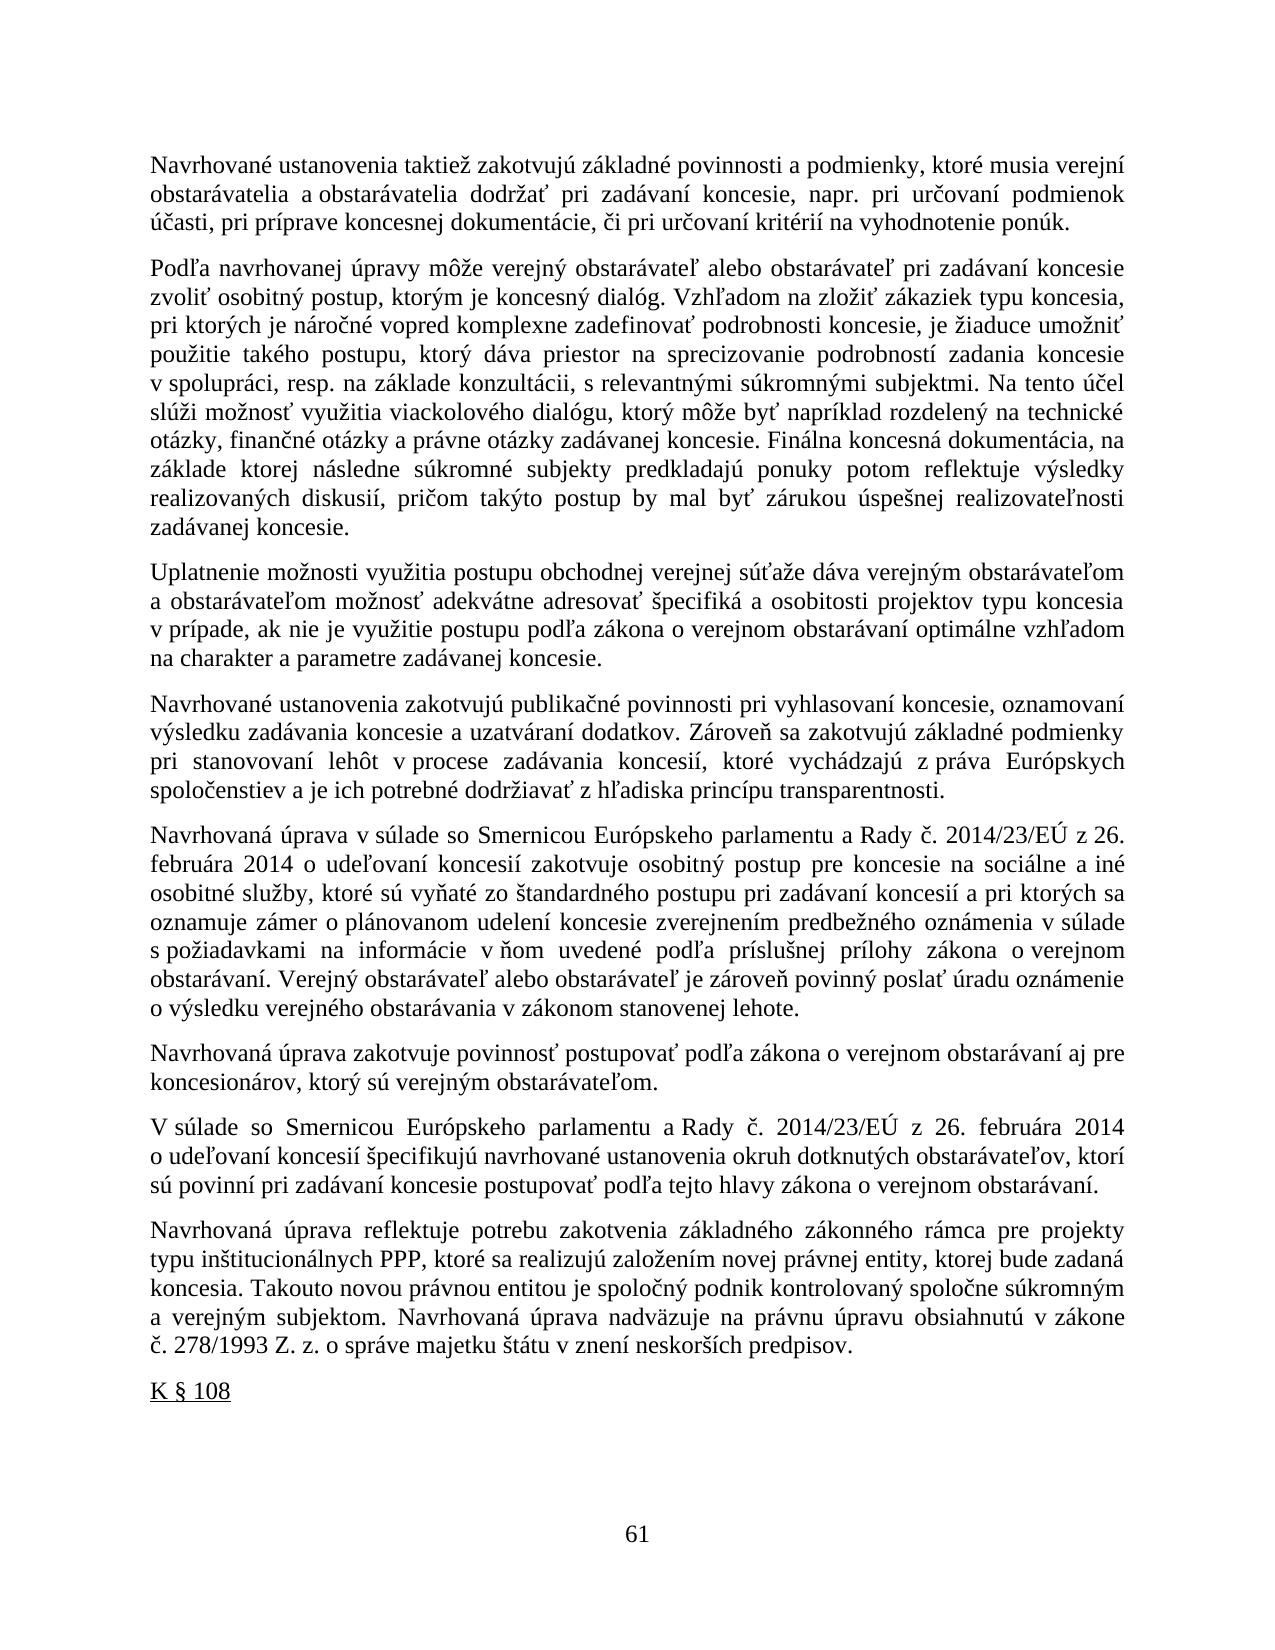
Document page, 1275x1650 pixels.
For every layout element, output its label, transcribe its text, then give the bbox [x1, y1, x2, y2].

text K § 108 [150, 1376, 1125, 1404]
text Navrhovaná úprava reflektuje potrebu zakotvenia základného zákonného rámca pre projekty typu inštitucionálnych PPP, ktoré sa realizujú založením novej právnej entity, ktorej bude zadaná koncesia. Takouto novou právnou entitou je spoločný podnik kontrolovaný spoločne súkromným a verejným subjektom. Navrhovaná úprava nadväzuje na právnu úpravu obsiahnutú v zákone č. 278/1993 Z. z. o správe majetku štátu v znení neskorších predpisov. [150, 1215, 1125, 1359]
text Navrhovaná úprava zakotvuje povinnosť postupovať podľa zákona o verejnom obstarávaní aj pre koncesionárov, ktorý sú verejným obstarávateľom. [150, 1038, 1125, 1096]
text Podľa navrhovanej úpravy môže verejný obstarávateľ alebo obstarávateľ pri zadávaní koncesie zvoliť osobitný postup, ktorým je koncesný dialóg. Vzhľadom na zložiť zákaziek typu koncesia, pri ktorých je náročné vopred komplexne zadefinovať podrobnosti koncesie, je žiaduce umožniť použitie takého postupu, ktorý dáva priestor na sprecizovanie podrobností zadania koncesie v spolupráci, resp. na základe konzultácii, s relevantnými súkromnými subjektmi. Na tento účel slúži možnosť využitia viackolového dialógu, ktorý môže byť napríklad rozdelený na technické otázky, finančné otázky a právne otázky zadávanej koncesie. Finálna koncesná dokumentácia, na základe ktorej následne súkromné subjekty predkladajú ponuky potom reflektuje výsledky realizovaných diskusií, pričom takýto postup by mal byť zárukou úspešnej realizovateľnosti zadávanej koncesie. [150, 253, 1125, 540]
text V súlade so Smernicou Európskeho parlamentu a Rady č. 2014/23/EÚ z 26. februára 2014 o udeľovaní koncesií špecifikujú navrhované ustanovenia okruh dotknutých obstarávateľov, ktorí sú povinní pri zadávaní koncesie postupovať podľa tejto hlavy zákona o verejnom obstarávaní. [150, 1112, 1125, 1199]
text Uplatnenie možnosti využitia postupu obchodnej verejnej súťaže dáva verejným obstarávateľom a obstarávateľom možnosť adekvátne adresovať špecifiká a osobitosti projektov typu koncesia v prípade, ak nie je využitie postupu podľa zákona o verejnom obstarávaní optimálne vzhľadom na charakter a parametre zadávanej koncesie. [150, 557, 1125, 672]
text Navrhovaná úprava v súlade so Smernicou Európskeho parlamentu a Rady č. 2014/23/EÚ z 26. februára 2014 o udeľovaní koncesií zakotvuje osobitný postup pre koncesie na sociálne a iné osobitné služby, ktoré sú vyňaté zo štandardného postupu pri zadávaní koncesií a pri ktorých sa oznamuje zámer o plánovanom udelení koncesie zverejnením predbežného oznámenia v súlade s požiadavkami na informácie v ňom uvedené podľa príslušnej prílohy zákona o verejnom obstarávaní. Verejný obstarávateľ alebo obstarávateľ je zároveň povinný poslať úradu oznámenie o výsledku verejného obstarávania v zákonom stanovenej lehote. [150, 820, 1125, 1022]
text Navrhované ustanovenia taktiež zakotvujú základné povinnosti a podmienky, ktoré musia verejní obstarávatelia a obstarávatelia dodržať pri zadávaní koncesie, napr. pri určovaní podmienok účasti, pri príprave koncesnej dokumentácie, či pri určovaní kritérií na vyhodnotenie ponúk. [150, 150, 1125, 236]
text Navrhované ustanovenia zakotvujú publikačné povinnosti pri vyhlasovaní koncesie, oznamovaní výsledku zadávania koncesie a uzatváraní dodatkov. Zároveň sa zakotvujú základné podmienky pri stanovovaní lehôt v procese zadávania koncesií, ktoré vychádzajú z práva Európskych spoločenstiev a je ich potrebné dodržiavať z hľadiska princípu transparentnosti. [150, 689, 1125, 804]
